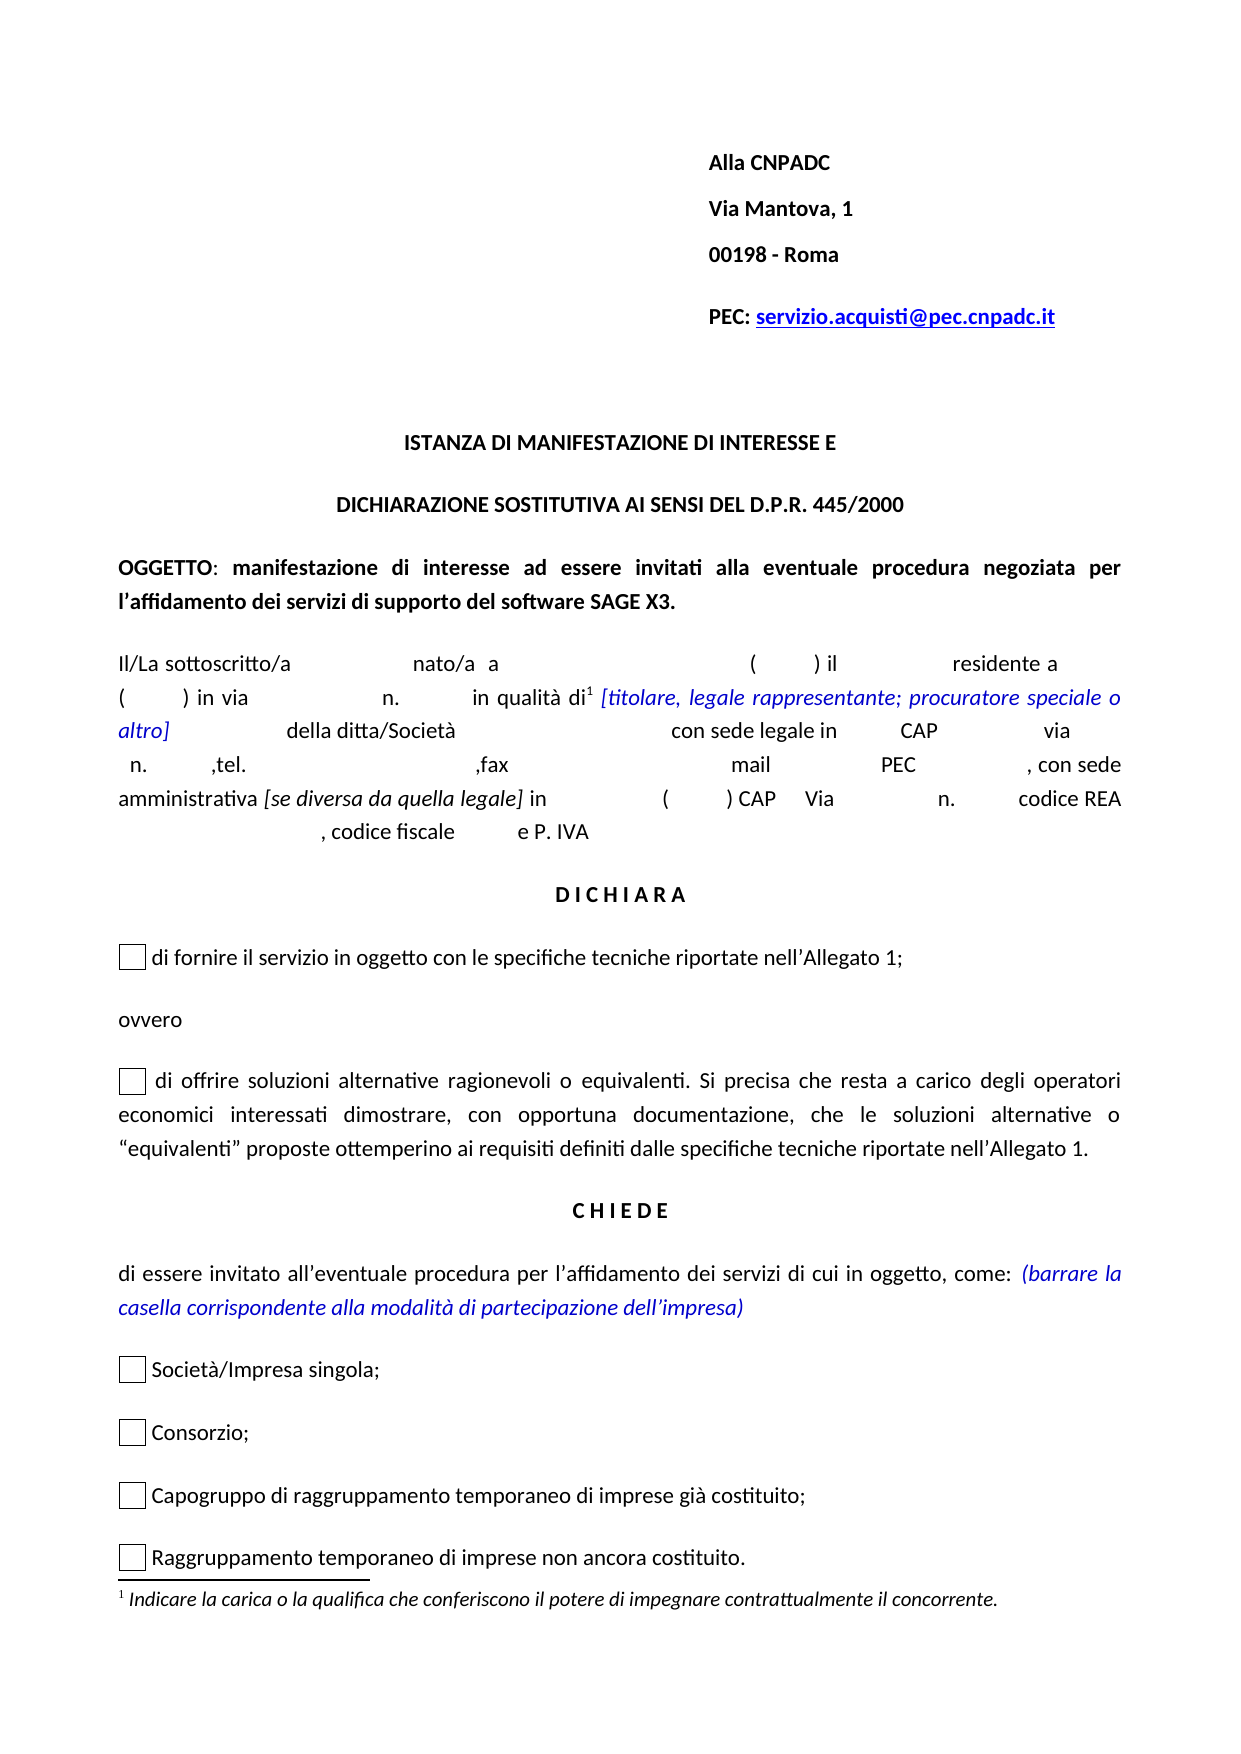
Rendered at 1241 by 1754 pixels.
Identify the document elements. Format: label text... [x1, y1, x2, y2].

text OGGETTO: manifestazione di interesse ad essere invitati alla eventuale procedura negoziata per l’affidamento dei servizi di supporto del software SAGE X3. [118, 553, 1122, 615]
subtitle Via Mantova, 1 [709, 194, 1122, 222]
text Il/La sottoscritto/a nato/a a ( ) il residente a ( ) in via n. in qualità di [titolare, legale rappresentante; procuratore speciale o altro] della ditta/Società con sede legale in CAP via n. ,tel. ,fax mail PEC , con sede amministrativa [se diversa da quella legale] in ( ) CAP Via n. codice REA , codice fiscale e P. IVA [118, 649, 1122, 845]
text di fornire il servizio in oggetto con le specifiche tecniche riportate nell’Allegato 1; [118, 943, 1122, 971]
subtitle DICHIARAZIONE SOSTITUTIVA AI SENSI DEL D.P.R. 445/2000 [118, 491, 1122, 518]
text Raggruppamento temporaneo di imprese non ancora costituito. [118, 1543, 1122, 1572]
text Capogruppo di raggruppamento temporaneo di imprese già costituito; [118, 1481, 1122, 1509]
text 00198 - Roma [709, 240, 1122, 268]
text di essere invitato all’eventuale procedura per l’affidamento dei servizi di cui in oggetto, come: (barrare la casella corrispondente alla modalità di partecipazione dell’impresa) [118, 1259, 1122, 1321]
text di offrire soluzioni alternative ragionevoli o equivalenti. Si precisa che resta a carico degli operatori economici interessati dimostrare, con opportuna documentazione, che le soluzioni alternative o “equivalenti” proposte ottemperino ai requisiti definiti dalle specifiche tecniche riportate nell’Allegato 1. [118, 1067, 1122, 1162]
subtitle ISTANZA DI MANIFESTAZIONE DI INTERESSE E [118, 428, 1122, 456]
text PEC: servizio.acquisti@pec.cnpadc.it [709, 302, 1122, 330]
subtitle C H I E D E [118, 1196, 1122, 1224]
text Consorzio; [118, 1418, 1122, 1446]
subtitle D I C H I A R A [118, 880, 1122, 908]
list ovvero [118, 1005, 1122, 1033]
text Alla CNPADC [709, 148, 1122, 176]
text Società/Impresa singola; [118, 1355, 1122, 1383]
